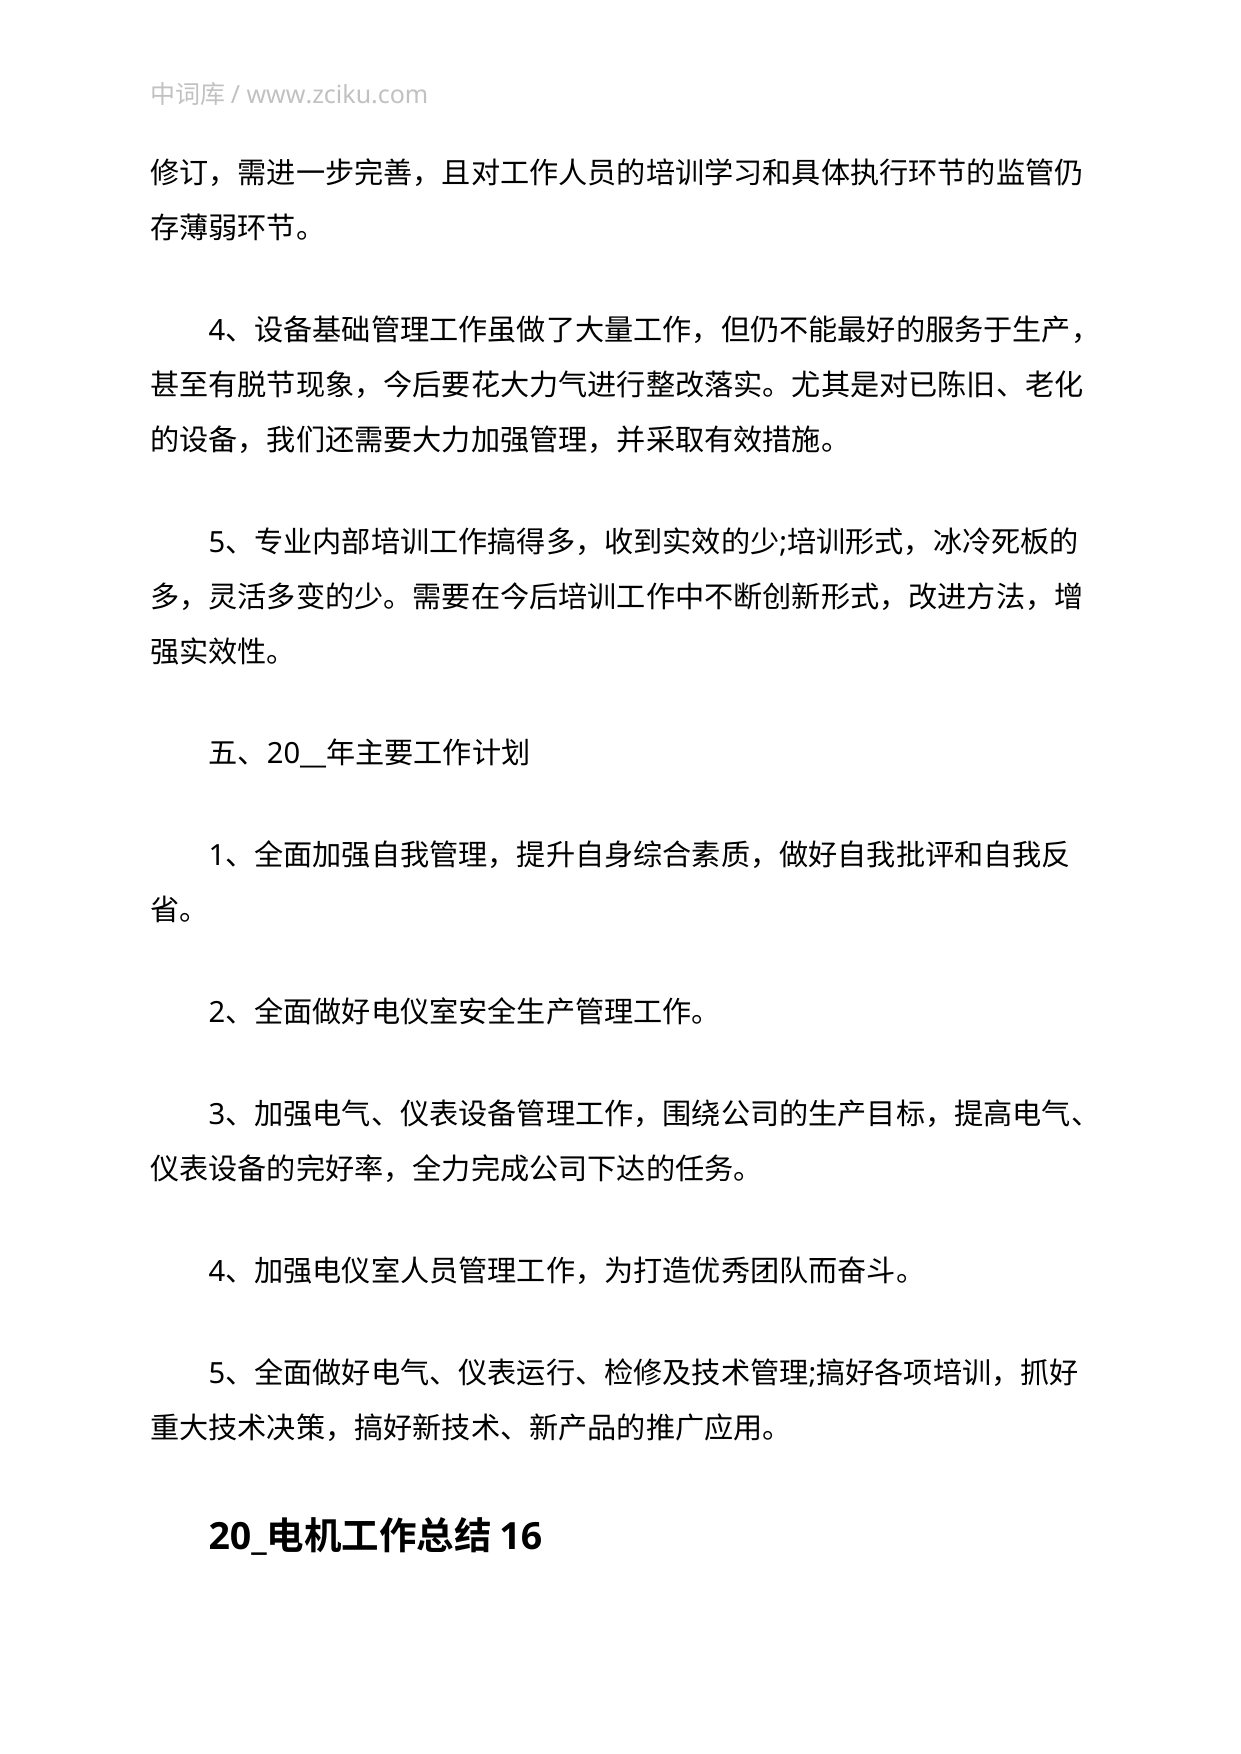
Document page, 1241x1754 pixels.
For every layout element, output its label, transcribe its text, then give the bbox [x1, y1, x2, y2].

text 2、全面做好电仪室安全生产管理工作。 [150, 989, 1090, 1031]
text 4、设备基础管理工作虽做了大量工作，但仍不能最好的服务于生产，甚至有脱节现象，今后要花大力气进行整改落实。尤其是对已陈旧、老化的设备，我们还需要大力加强管理，并采取有效措施。 [150, 307, 1090, 459]
text 4、加强电仪室人员管理工作，为打造优秀团队而奋斗。 [150, 1247, 1090, 1290]
text 5、全面做好电气、仪表运行、检修及技术管理;搞好各项培训，抓好重大技术决策，搞好新技术、新产品的推广应用。 [150, 1349, 1090, 1447]
text 五、20__年主要工作计划 [150, 730, 1090, 772]
text 5、专业内部培训工作搞得多，收到实效的少;培训形式，冰冷死板的多，灵活多变的少。需要在今后培训工作中不断创新形式，改进方法，增强实效性。 [150, 518, 1090, 671]
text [150, 150, 1090, 247]
text 3、加强电气、仪表设备管理工作，围绕公司的生产目标，提高电气、仪表设备的完好率，全力完成公司下达的任务。 [150, 1091, 1090, 1188]
text 1、全面加强自我管理，提升自身综合素质，做好自我批评和自我反省。 [150, 832, 1090, 929]
text 20_电机工作总结16 [150, 1506, 1090, 1561]
